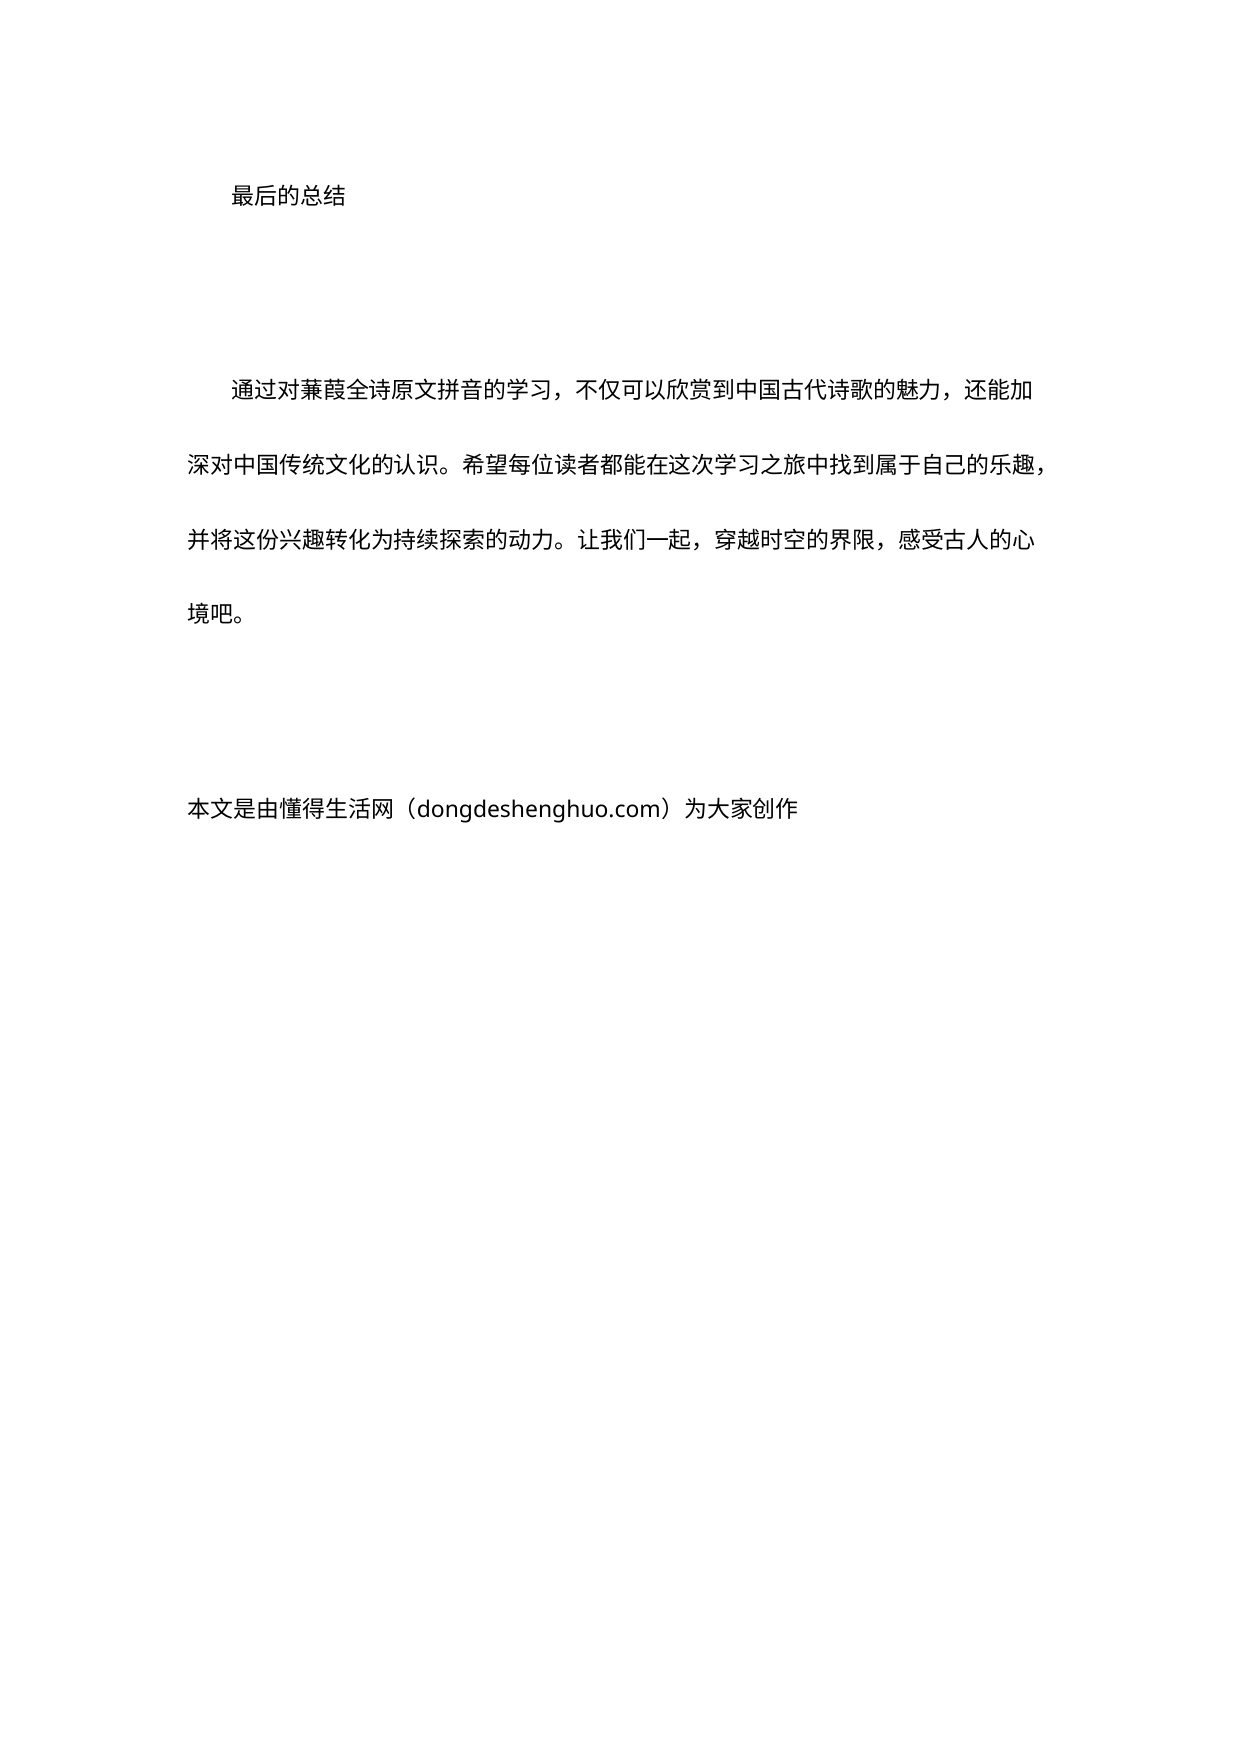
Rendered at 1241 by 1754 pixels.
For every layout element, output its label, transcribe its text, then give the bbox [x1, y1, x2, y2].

text 通过对蒹葭全诗原文拼音的学习，不仅可以欣赏到中国古代诗歌的魅力，还能加深对中国传统文化的认识。希望每位读者都能在这次学习之旅中找到属于自己的乐趣，并将这份兴趣转化为持续探索的动力。让我们一起，穿越时空的界限，感受古人的心境吧。 [187, 356, 1053, 645]
text 本文是由懂得生活网（dongdeshenghuo.com）为大家创作 [187, 775, 1053, 840]
text 最后的总结 [187, 162, 1053, 227]
